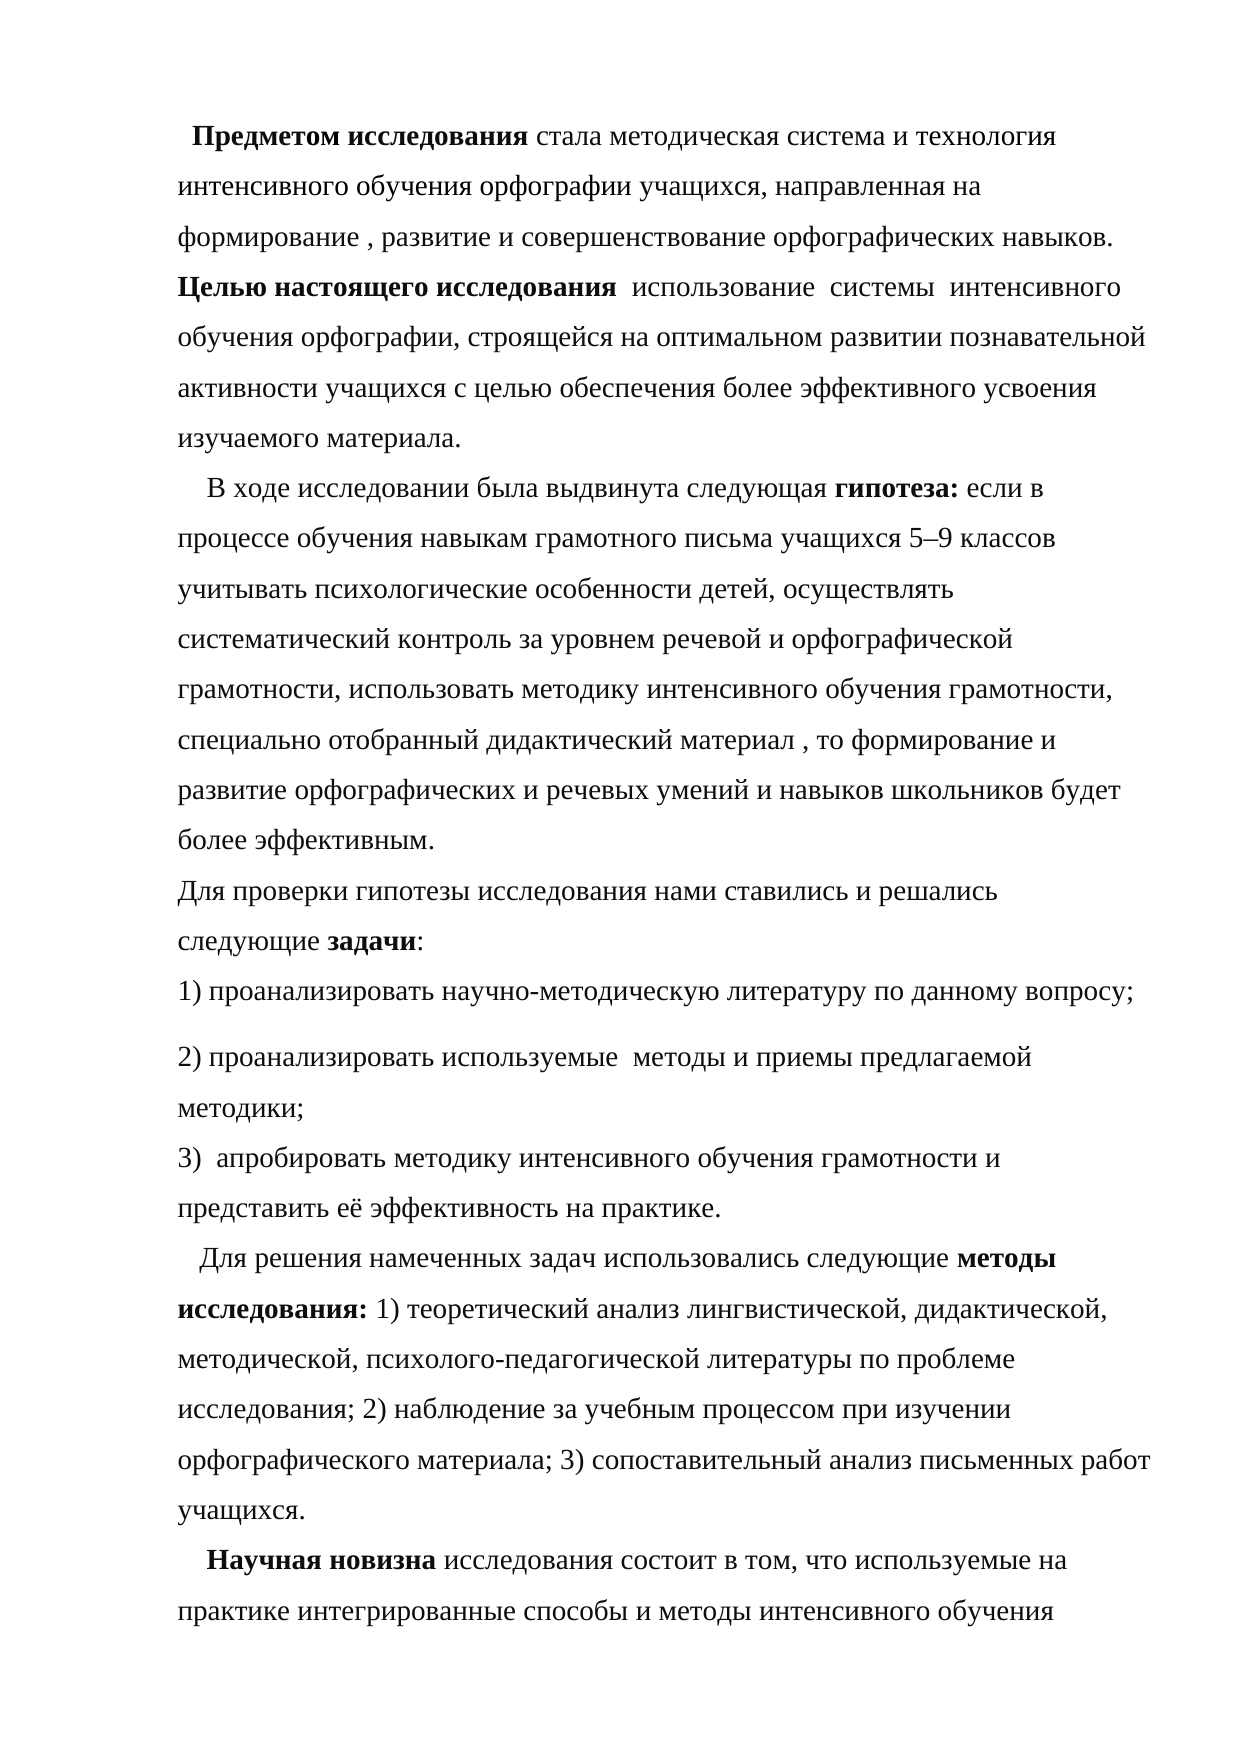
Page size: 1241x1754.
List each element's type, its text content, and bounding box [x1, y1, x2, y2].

text Для проверки гипотезы исследования нами ставились и решались следующие задачи: [177, 873, 1152, 957]
text 1) проанализировать научно-методическую литературу по данному вопросу; [177, 973, 1152, 1007]
text Предметом исследования стала методическая система и технология интенсивного обучения орфографии учащихся, направленная на формирование , развитие и совершенствование орфографических навыков. [177, 118, 1152, 252]
text В ходе исследовании была выдвинута следующая гипотеза: если в процессе обучения навыкам грамотного письма учащихся 5–9 классов учитывать психологические особенности детей, осуществлять систематический контроль за уровнем речевой и орфографической грамотности, использовать методику интенсивного обучения грамотности, специально отобранный дидактический материал , то формирование и развитие орфографических и речевых умений и навыков школьников будет более эффективным. [177, 470, 1152, 856]
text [177, 1542, 1152, 1626]
text 2) проанализировать используемые методы и приемы предлагаемой методики; [177, 1039, 1152, 1123]
text Целью настоящего исследования использование системы интенсивного обучения орфографии, строящейся на оптимальном развитии познавательной активности учащихся с целью обеспечения более эффективного усвоения изучаемого материала. [177, 269, 1152, 453]
text Для решения намеченных задач использовались следующие методы исследования: 1) теоретический анализ лингвистической, дидактической, методической, психолого-педагогической литературы по проблеме исследования; 2) наблюдение за учебным процессом при изучении орфографического материала; 3) сопоставительный анализ письменных работ учащихся. [177, 1241, 1152, 1526]
text 3) апробировать методику интенсивного обучения грамотности и представить её эффективность на практике. [177, 1140, 1152, 1224]
